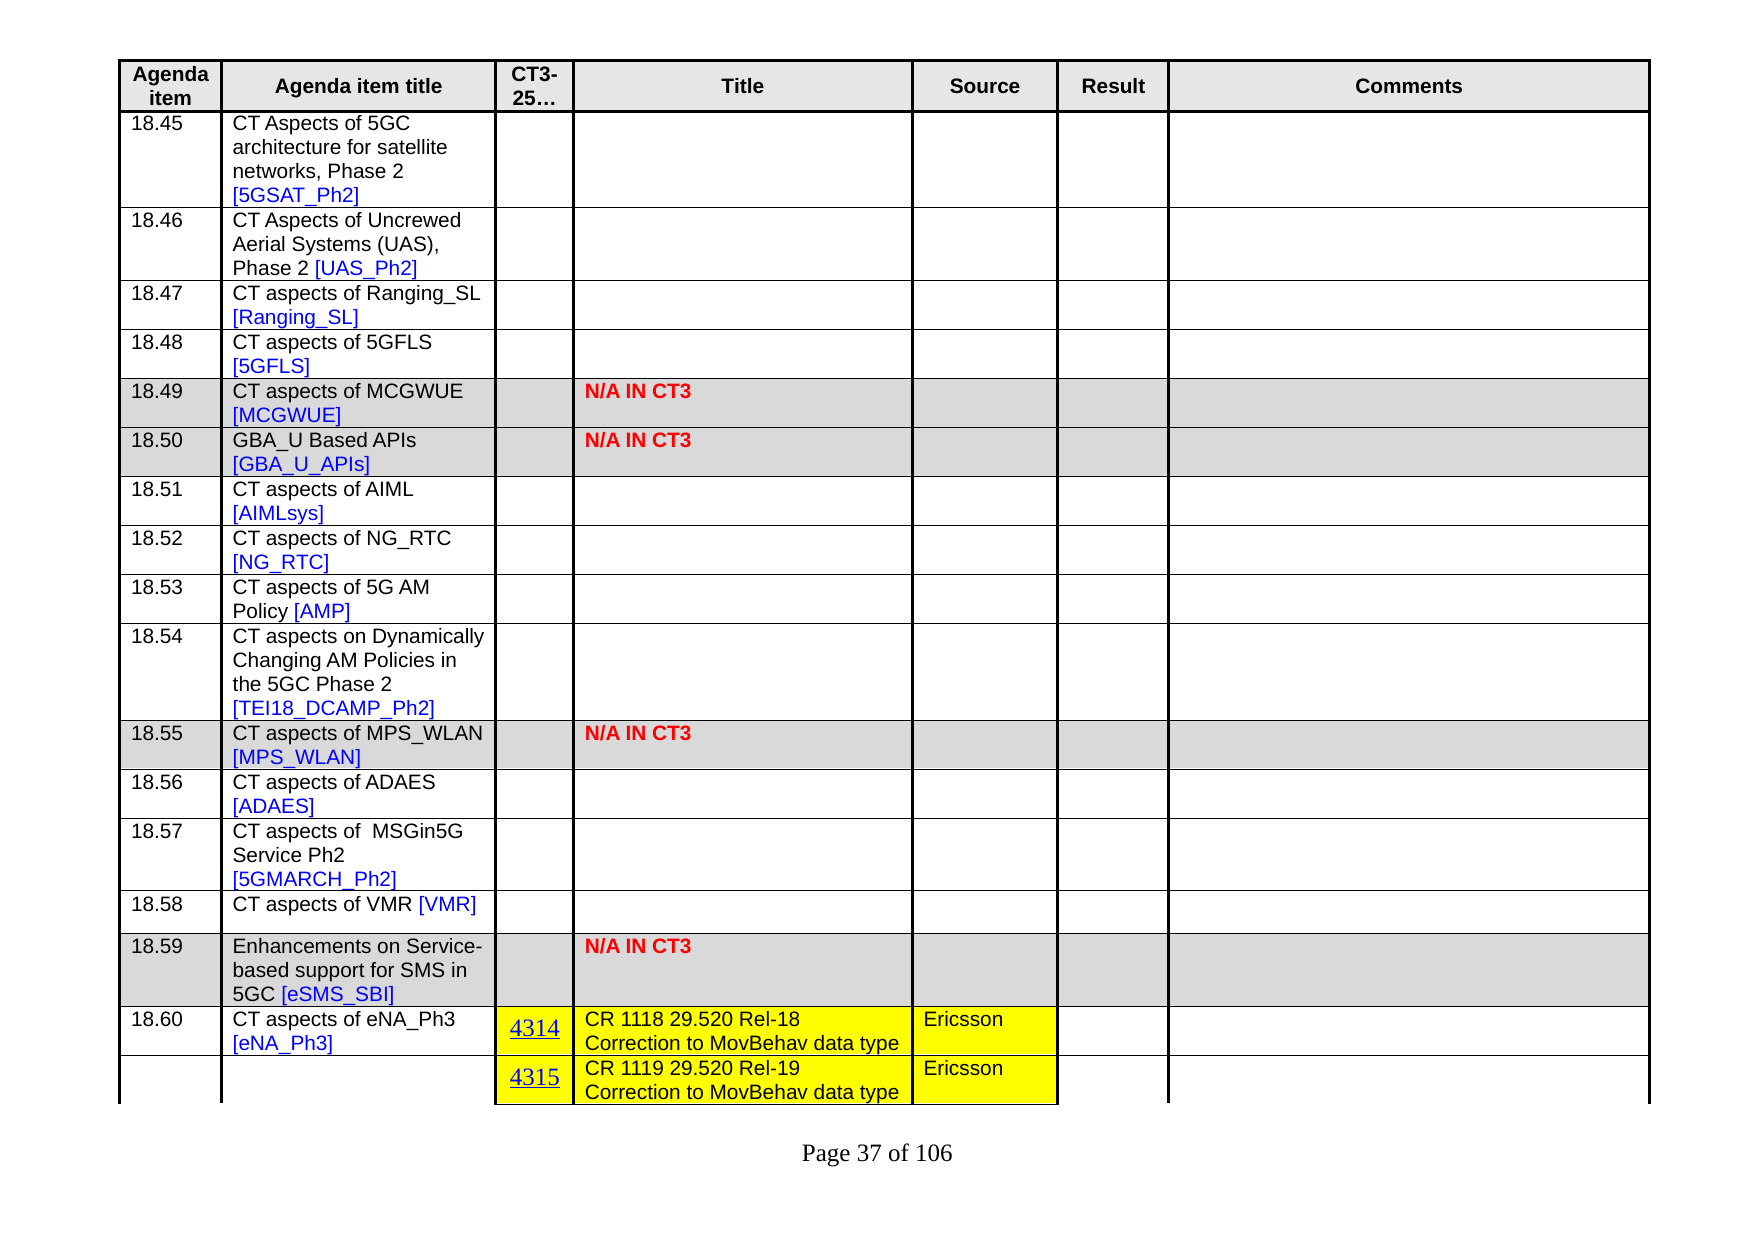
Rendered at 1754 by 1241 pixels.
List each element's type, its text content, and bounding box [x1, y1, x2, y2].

table_cell [497, 819, 572, 890]
table_cell [914, 575, 1056, 623]
table_cell [575, 624, 911, 719]
table_header Agenda item [121, 62, 220, 110]
table_cell CT aspects of 5GFLS [5GFLS] [223, 330, 494, 378]
table_cell [497, 477, 572, 525]
table_cell 18.60 [121, 1007, 220, 1054]
table_cell [914, 819, 1056, 890]
table_cell 18.50 [121, 428, 220, 476]
table_cell [1059, 330, 1167, 378]
table_cell [497, 624, 572, 719]
table_cell [1170, 1056, 1648, 1103]
table_cell [1059, 113, 1167, 207]
table_cell [497, 281, 572, 329]
table_cell N/A IN CT3 [575, 428, 911, 476]
table_cell [1059, 526, 1167, 574]
table_cell [914, 934, 1056, 1006]
table_cell [914, 379, 1056, 427]
table_cell Ericsson [914, 1056, 1056, 1103]
table_cell [1059, 379, 1167, 427]
table_cell GBA_U Based APIs [GBA_U_APIs] [223, 428, 494, 476]
table_cell [1170, 819, 1648, 890]
table_cell CT aspects of eNA_Ph3 [eNA_Ph3] [223, 1007, 494, 1054]
table_cell CT aspects of VMR [VMR] [223, 891, 494, 933]
table_cell [1170, 1007, 1648, 1054]
table_cell N/A IN CT3 [575, 379, 911, 427]
table_cell [1170, 379, 1648, 427]
table_cell 18.57 [121, 819, 220, 890]
table_cell [497, 891, 572, 933]
table_cell CR 1118 29.520 Rel-18 Correction to MovBehav data type [575, 1007, 911, 1054]
table_cell 18.53 [121, 575, 220, 623]
table_cell 18.47 [121, 281, 220, 329]
table_cell [1170, 428, 1648, 476]
table_cell [914, 526, 1056, 574]
table_cell 18.59 [121, 934, 220, 1006]
table_cell [497, 330, 572, 378]
table_cell [575, 113, 911, 207]
table_header Title [575, 62, 911, 110]
table_cell [575, 770, 911, 817]
table_cell [1059, 208, 1167, 280]
table_cell [1170, 281, 1648, 329]
table_cell [1170, 113, 1648, 207]
table_cell [914, 428, 1056, 476]
table_cell [914, 281, 1056, 329]
table_cell [1170, 575, 1648, 623]
table_cell [914, 208, 1056, 280]
table_cell [575, 330, 911, 378]
table_header Result [1059, 62, 1167, 110]
table_cell [575, 208, 911, 280]
table_cell [914, 477, 1056, 525]
table_cell CT aspects of NG_RTC [NG_RTC] [223, 526, 494, 574]
table_cell [1170, 208, 1648, 280]
table_cell [914, 721, 1056, 768]
table_cell [497, 113, 572, 207]
table_cell [1170, 721, 1648, 768]
table_cell [1059, 624, 1167, 719]
table_cell 18.54 [121, 624, 220, 719]
table_cell [914, 891, 1056, 933]
table_cell 4314 [497, 1007, 572, 1054]
table_cell CT aspects of ADAES [ADAES] [223, 770, 494, 817]
table_cell [1059, 575, 1167, 623]
table_header CT3-25… [497, 62, 572, 110]
table_cell [575, 477, 911, 525]
table_cell [497, 770, 572, 817]
table_cell CT aspects on Dynamically Changing AM Policies in the 5GC Phase 2 [TEI18_DCAMP_Ph2] [223, 624, 494, 719]
table_cell 18.46 [121, 208, 220, 280]
table_cell 18.48 [121, 330, 220, 378]
table_cell CT aspects of Ranging_SL [Ranging_SL] [223, 281, 494, 329]
table_cell [497, 575, 572, 623]
table_cell N/A IN CT3 [575, 934, 911, 1006]
table_cell [1059, 1007, 1167, 1054]
table_header Agenda item title [223, 62, 494, 110]
table_cell [497, 934, 572, 1006]
table_cell [575, 281, 911, 329]
table_cell CT aspects of MSGin5G Service Ph2 [5GMARCH_Ph2] [223, 819, 494, 890]
table_cell [914, 113, 1056, 207]
table_cell 18.52 [121, 526, 220, 574]
table_cell [497, 379, 572, 427]
table_cell [497, 526, 572, 574]
table_cell [1059, 428, 1167, 476]
table_cell [1170, 624, 1648, 719]
table_cell CT aspects of AIML [AIMLsys] [223, 477, 494, 525]
table_cell Enhancements on Service-based support for SMS in 5GC [eSMS_SBI] [223, 934, 494, 1006]
table_cell [914, 770, 1056, 817]
table_cell [1059, 819, 1167, 890]
table_cell CR 1119 29.520 Rel-19 Correction to MovBehav data type [575, 1056, 911, 1103]
table_cell 18.58 [121, 891, 220, 933]
table_cell N/A IN CT3 [575, 721, 911, 768]
table_header Source [914, 62, 1056, 110]
table_cell [1059, 281, 1167, 329]
table_cell [1059, 1056, 1167, 1103]
table_cell [1059, 721, 1167, 768]
table_cell [497, 208, 572, 280]
table_cell [1170, 770, 1648, 817]
table_cell [223, 1056, 494, 1103]
table_cell CT aspects of MCGWUE [MCGWUE] [223, 379, 494, 427]
table_cell [121, 1056, 220, 1103]
table_cell [497, 721, 572, 768]
table_cell 18.56 [121, 770, 220, 817]
table_cell [914, 624, 1056, 719]
table_cell [575, 891, 911, 933]
table_cell [575, 819, 911, 890]
table_cell [1170, 330, 1648, 378]
table_cell CT aspects of MPS_WLAN [MPS_WLAN] [223, 721, 494, 768]
table_cell 18.51 [121, 477, 220, 525]
table_cell CT Aspects of 5GC architecture for satellite networks, Phase 2 [5GSAT_Ph2] [223, 113, 494, 207]
table_cell CT Aspects of Uncrewed Aerial Systems (UAS), Phase 2 [UAS_Ph2] [223, 208, 494, 280]
table_cell 18.49 [121, 379, 220, 427]
table_cell [1059, 891, 1167, 933]
table_cell [914, 330, 1056, 378]
table_cell 4315 [497, 1056, 572, 1103]
table_cell [1170, 477, 1648, 525]
table_cell [1059, 934, 1167, 1006]
table_cell Ericsson [914, 1007, 1056, 1054]
table_cell [575, 575, 911, 623]
table_cell [497, 428, 572, 476]
table_cell 18.55 [121, 721, 220, 768]
table_cell [575, 526, 911, 574]
table_cell [1170, 526, 1648, 574]
table_cell [1170, 934, 1648, 1006]
table_header Comments [1170, 62, 1648, 110]
table_cell [1170, 891, 1648, 933]
table_cell [1059, 770, 1167, 817]
table_cell [1059, 477, 1167, 525]
table_cell CT aspects of 5G AM Policy [AMP] [223, 575, 494, 623]
table_cell 18.45 [121, 113, 220, 207]
